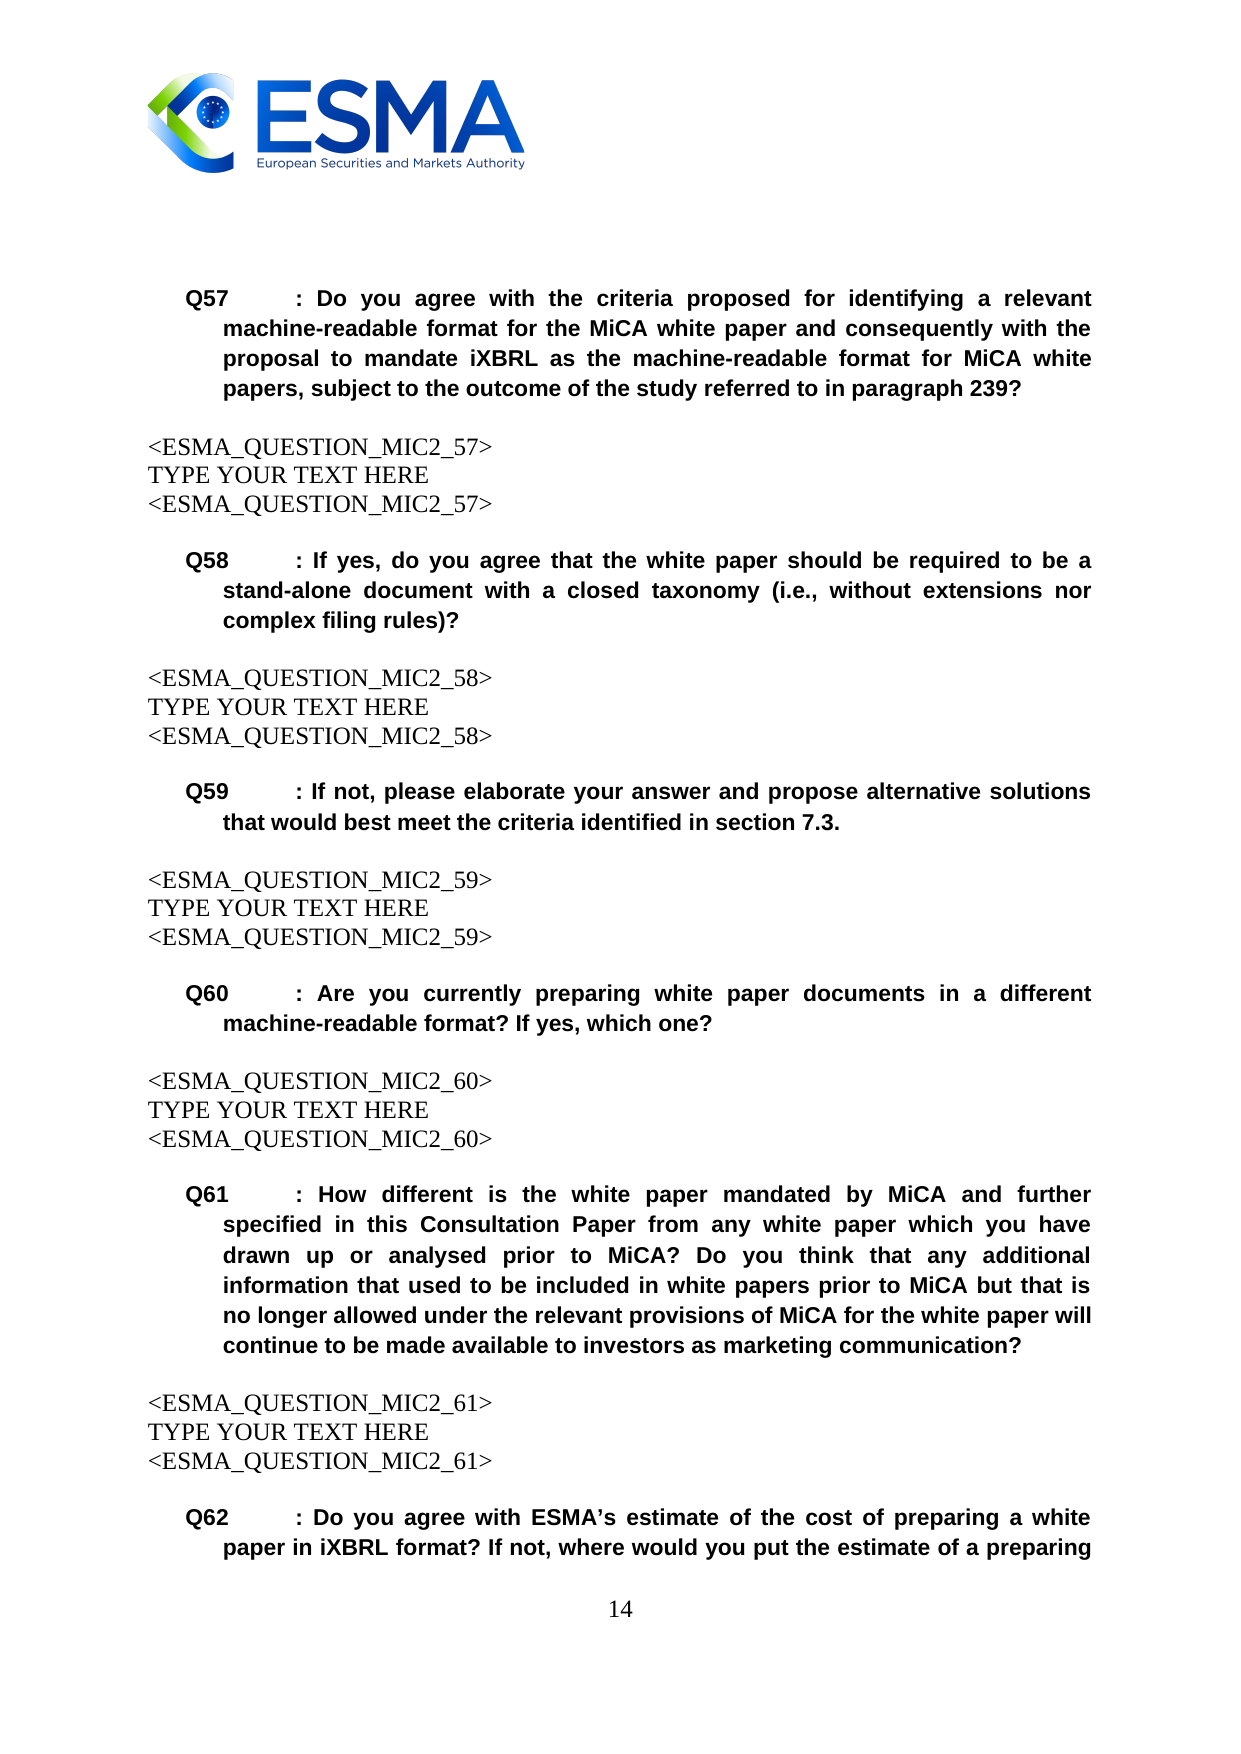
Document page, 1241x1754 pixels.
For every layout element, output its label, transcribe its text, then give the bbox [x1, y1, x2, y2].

text <ESMA_QUESTION_MIC2_58> [148, 721, 1092, 749]
text TYPE YOUR TEXT HERE [148, 893, 1092, 922]
text <ESMA_QUESTION_MIC2_61> [148, 1446, 1092, 1475]
text TYPE YOUR TEXT HERE [148, 460, 1092, 489]
text TYPE YOUR TEXT HERE [148, 1095, 1092, 1124]
text <ESMA_QUESTION_MIC2_58> [148, 663, 1092, 692]
text : Are you currently preparing white paper documents in a different machine-readable format? If yes, which one? [185, 980, 1092, 1036]
text <ESMA_QUESTION_MIC2_60> [148, 1124, 1092, 1152]
text TYPE YOUR TEXT HERE [148, 692, 1092, 721]
text : If not, please elaborate your answer and propose alternative solutions that would best meet the criteria identified in section 7.3. [185, 778, 1092, 835]
text : How different is the white paper mandated by MiCA and further specified in this Consultation Paper from any white paper which you have drawn up or analysed prior to MiCA? Do you think that any additional information that used to be included in white papers prior to MiCA but that is no longer allowed under the relevant provisions of MiCA for the white paper will continue to be made available to investors as marketing communication? [185, 1181, 1092, 1359]
text <ESMA_QUESTION_MIC2_61> [148, 1388, 1092, 1417]
text <ESMA_QUESTION_MIC2_59> [148, 865, 1092, 893]
text TYPE YOUR TEXT HERE [148, 1417, 1092, 1446]
text <ESMA_QUESTION_MIC2_60> [148, 1066, 1092, 1095]
text <ESMA_QUESTION_MIC2_57> [148, 489, 1092, 518]
text <ESMA_QUESTION_MIC2_59> [148, 922, 1092, 951]
text <ESMA_QUESTION_MIC2_57> [148, 432, 1092, 460]
picture [147, 73, 525, 173]
text : Do you agree with the criteria proposed for identifying a relevant machine-readable format for the MiCA white paper and consequently with the proposal to mandate iXBRL as the machine-readable format for MiCA white papers, subject to the outcome of the study referred to in paragraph 239? [185, 285, 1092, 402]
text : If yes, do you agree that the white paper should be required to be a stand-alone document with a closed taxonomy (i.e., without extensions nor complex filing rules)? [185, 547, 1092, 633]
